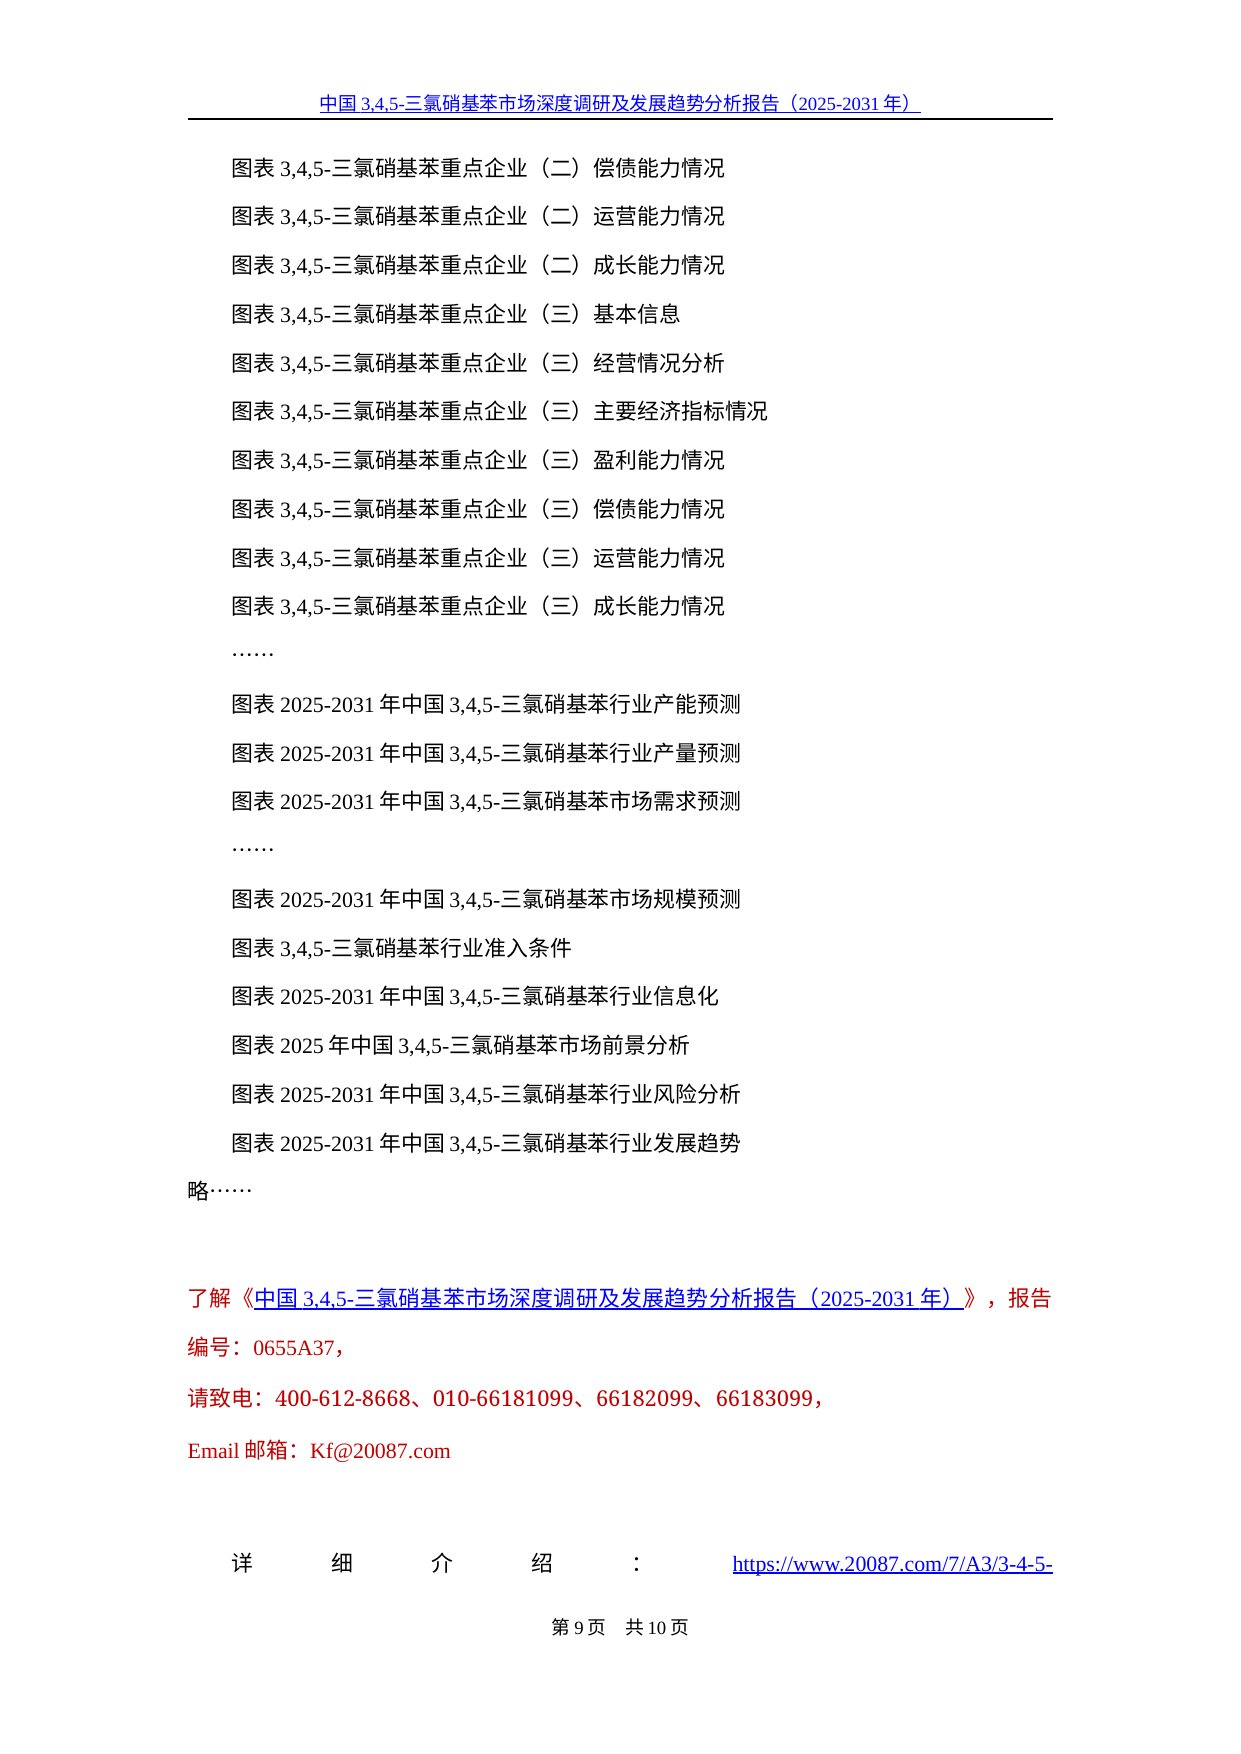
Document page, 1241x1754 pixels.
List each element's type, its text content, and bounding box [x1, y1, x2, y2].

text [187, 150, 1053, 1206]
text Email邮箱：Kf@20087.com [187, 1432, 1053, 1465]
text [187, 1545, 1053, 1578]
text 请致电：400-612-8668、010-66181099、66182099、66183099， [187, 1381, 1053, 1413]
text 了解《中国3,4,5-三氯硝基苯市场深度调研及发展趋势分析报告（2025-2031年）》，报告编号：0655A37， [187, 1280, 1053, 1362]
